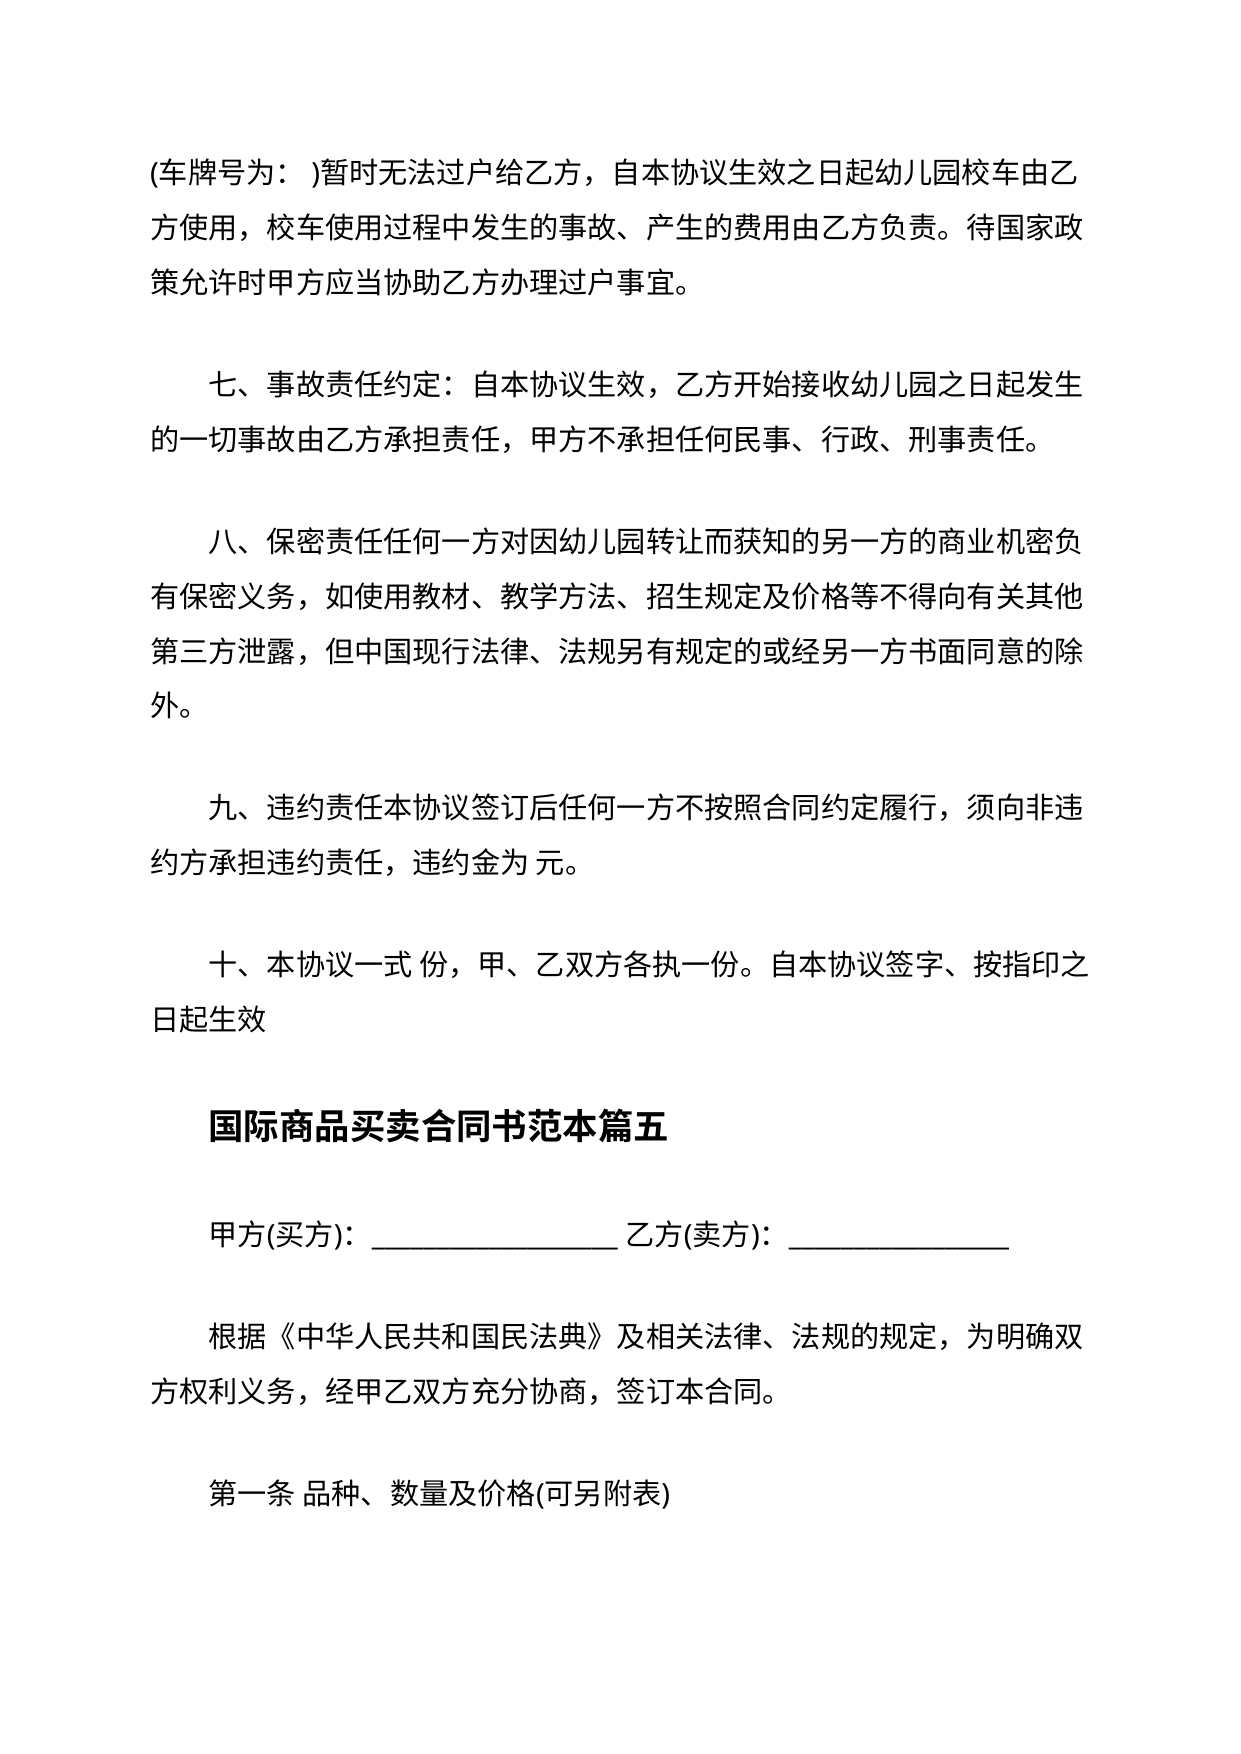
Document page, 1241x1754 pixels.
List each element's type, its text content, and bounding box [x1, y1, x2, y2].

text 国际商品买卖合同书范本篇五 [150, 1098, 1090, 1149]
text 甲方(买方)：___________________ 乙方(卖方)：_________________ [150, 1212, 1090, 1254]
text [150, 150, 1090, 302]
text 第一条 品种、数量及价格(可另附表) [150, 1470, 1090, 1513]
text 九、违约责任本协议签订后任何一方不按照合同约定履行，须向非违约方承担违约责任，违约金为 元。 [150, 785, 1090, 882]
text 七、事故责任约定：自本协议生效，乙方开始接收幼儿园之日起发生的一切事故由乙方承担责任，甲方不承担任何民事、行政、刑事责任。 [150, 362, 1090, 459]
text 八、保密责任任何一方对因幼儿园转让而获知的另一方的商业机密负有保密义务，如使用教材、教学方法、招生规定及价格等不得向有关其他第三方泄露，但中国现行法律、法规另有规定的或经另一方书面同意的除外。 [150, 518, 1090, 725]
text 十、本协议一式 份，甲、乙双方各执一份。自本协议签字、按指印之日起生效 [150, 941, 1090, 1039]
text 根据《中华人民共和国民法典》及相关法律、法规的规定，为明确双方权利义务，经甲乙双方充分协商，签订本合同。 [150, 1313, 1090, 1411]
